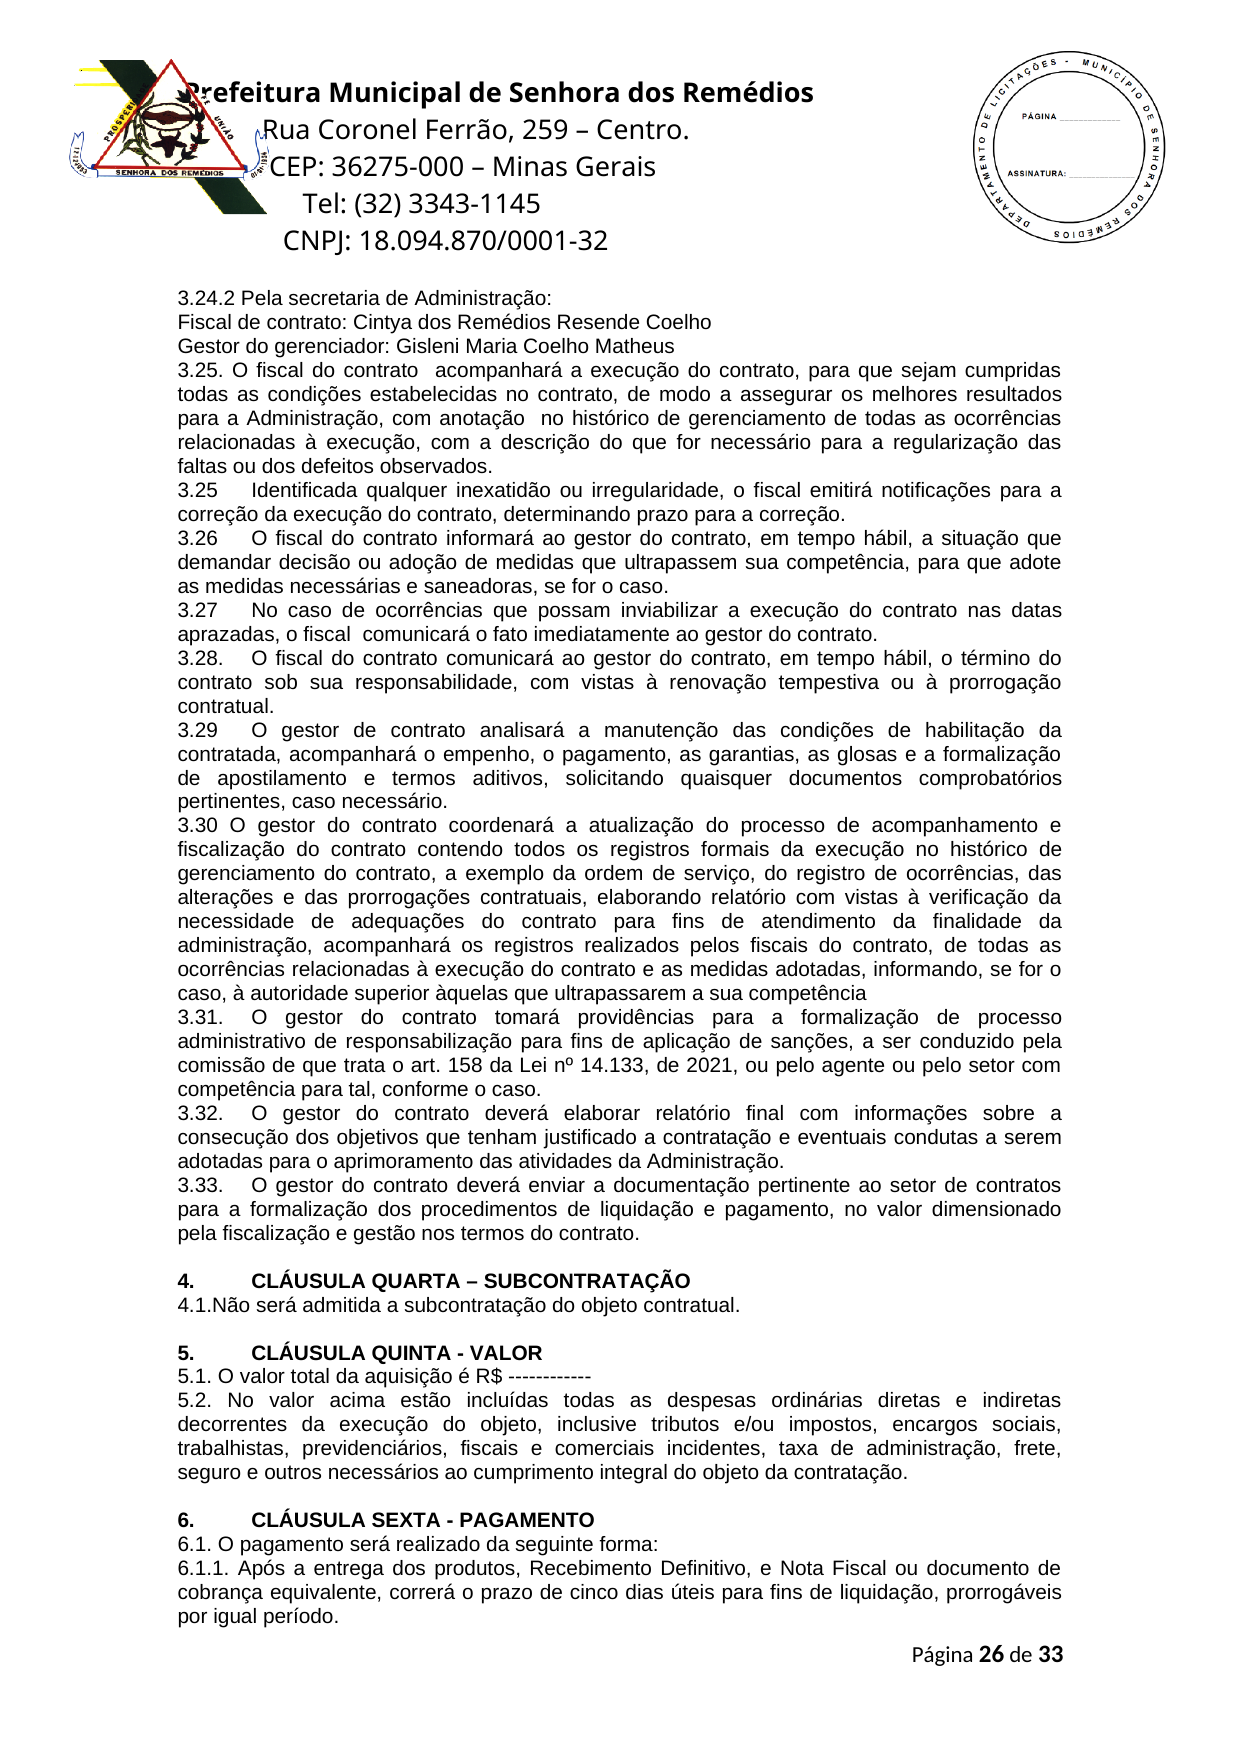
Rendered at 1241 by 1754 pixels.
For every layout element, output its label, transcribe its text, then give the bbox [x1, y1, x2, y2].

text 3.31. O gestor do contrato tomará providências para a formalização de processo administrativo de responsabilização para fins de aplicação de sanções, a ser conduzido pela comissão de que trata o art. 158 da Lei nº 14.133, de 2021, ou pelo agente ou pelo setor com competência para tal, conforme o caso. [177, 1005, 1063, 1101]
text 3.33. O gestor do contrato deverá enviar a documentação pertinente ao setor de contratos para a formalização dos procedimentos de liquidação e pagamento, no valor dimensionado pela fiscalização e gestão nos termos do contrato. [177, 1173, 1063, 1244]
text 3.25. O fiscal do contrato acompanhará a execução do contrato, para que sejam cumpridas todas as condições estabelecidas no contrato, de modo a assegurar os melhores resultados para a Administração, com anotação no histórico de gerenciamento de todas as ocorrências relacionadas à execução, com a descrição do que for necessário para a regularização das faltas ou dos defeitos observados. [177, 358, 1063, 478]
text 3.25 Identificada qualquer inexatidão ou irregularidade, o fiscal emitirá notificações para a correção da execução do contrato, determinando prazo para a correção. [177, 478, 1063, 526]
text 6.1. O pagamento será realizado da seguinte forma: [177, 1532, 1066, 1556]
text 3.26 O fiscal do contrato informará ao gestor do contrato, em tempo hábil, a situação que demandar decisão ou adoção de medidas que ultrapassem sua competência, para que adote as medidas necessárias e saneadoras, se for o caso. [177, 526, 1063, 598]
text 3.30 O gestor do contrato coordenará a atualização do processo de acompanhamento e fiscalização do contrato contendo todos os registros formais da execução no histórico de gerenciamento do contrato, a exemplo da ordem de serviço, do registro de ocorrências, das alterações e das prorrogações contratuais, elaborando relatório com vistas à verificação da necessidade de adequações do contrato para fins de atendimento da finalidade da administração, acompanhará os registros realizados pelos fiscais do contrato, de todas as ocorrências relacionadas à execução do contrato e as medidas adotadas, informando, se for o caso, à autoridade superior àquelas que ultrapassarem a sua competência [177, 813, 1063, 1005]
text 3.24.2 Pela secretaria de Administração: [177, 286, 1063, 310]
text 3.29 O gestor de contrato analisará a manutenção das condições de habilitação da contratada, acompanhará o empenho, o pagamento, as garantias, as glosas e a formalização de apostilamento e termos aditivos, solicitando quaisquer documentos comprobatórios pertinentes, caso necessário. [177, 717, 1063, 813]
picture [966, 46, 1172, 245]
text 4.1.Não será admitida a subcontratação do objeto contratual. [177, 1292, 1063, 1316]
text 3.32. O gestor do contrato deverá elaborar relatório final com informações sobre a consecução dos objetivos que tenham justificado a contratação e eventuais condutas a serem adotadas para o aprimoramento das atividades da Administração. [177, 1101, 1063, 1173]
text 4. CLÁUSULA QUARTA – SUBCONTRATAÇÃO [177, 1268, 1063, 1292]
text 5.1. O valor total da aquisição é R$ ------------ [177, 1364, 1063, 1388]
text 3.28. O fiscal do contrato comunicará ao gestor do contrato, em tempo hábil, o término do contrato sob sua responsabilidade, com vistas à renovação tempestiva ou à prorrogação contratual. [177, 646, 1063, 717]
text 3.27 No caso de ocorrências que possam inviabilizar a execução do contrato nas datas aprazadas, o fiscal comunicará o fato imediatamente ao gestor do contrato. [177, 598, 1063, 646]
text Fiscal de contrato: Cintya dos Remédios Resende Coelho [177, 310, 1063, 334]
text 6.1.1. Após a entrega dos produtos, Recebimento Definitivo, e Nota Fiscal ou documento de cobrança equivalente, correrá o prazo de cinco dias úteis para fins de liquidação, prorrogáveis por igual período. [177, 1556, 1063, 1628]
text 5.2. No valor acima estão incluídas todas as despesas ordinárias diretas e indiretas decorrentes da execução do objeto, inclusive tributos e/ou impostos, encargos sociais, trabalhistas, previdenciários, fiscais e comerciais incidentes, taxa de administração, frete, seguro e outros necessários ao cumprimento integral do objeto da contratação. [177, 1388, 1063, 1484]
text Gestor do gerenciador: Gisleni Maria Coelho Matheus [177, 334, 1063, 358]
text 6. CLÁUSULA SEXTA - PAGAMENTO [177, 1508, 1063, 1532]
text 5. CLÁUSULA QUINTA - VALOR [177, 1340, 1063, 1364]
